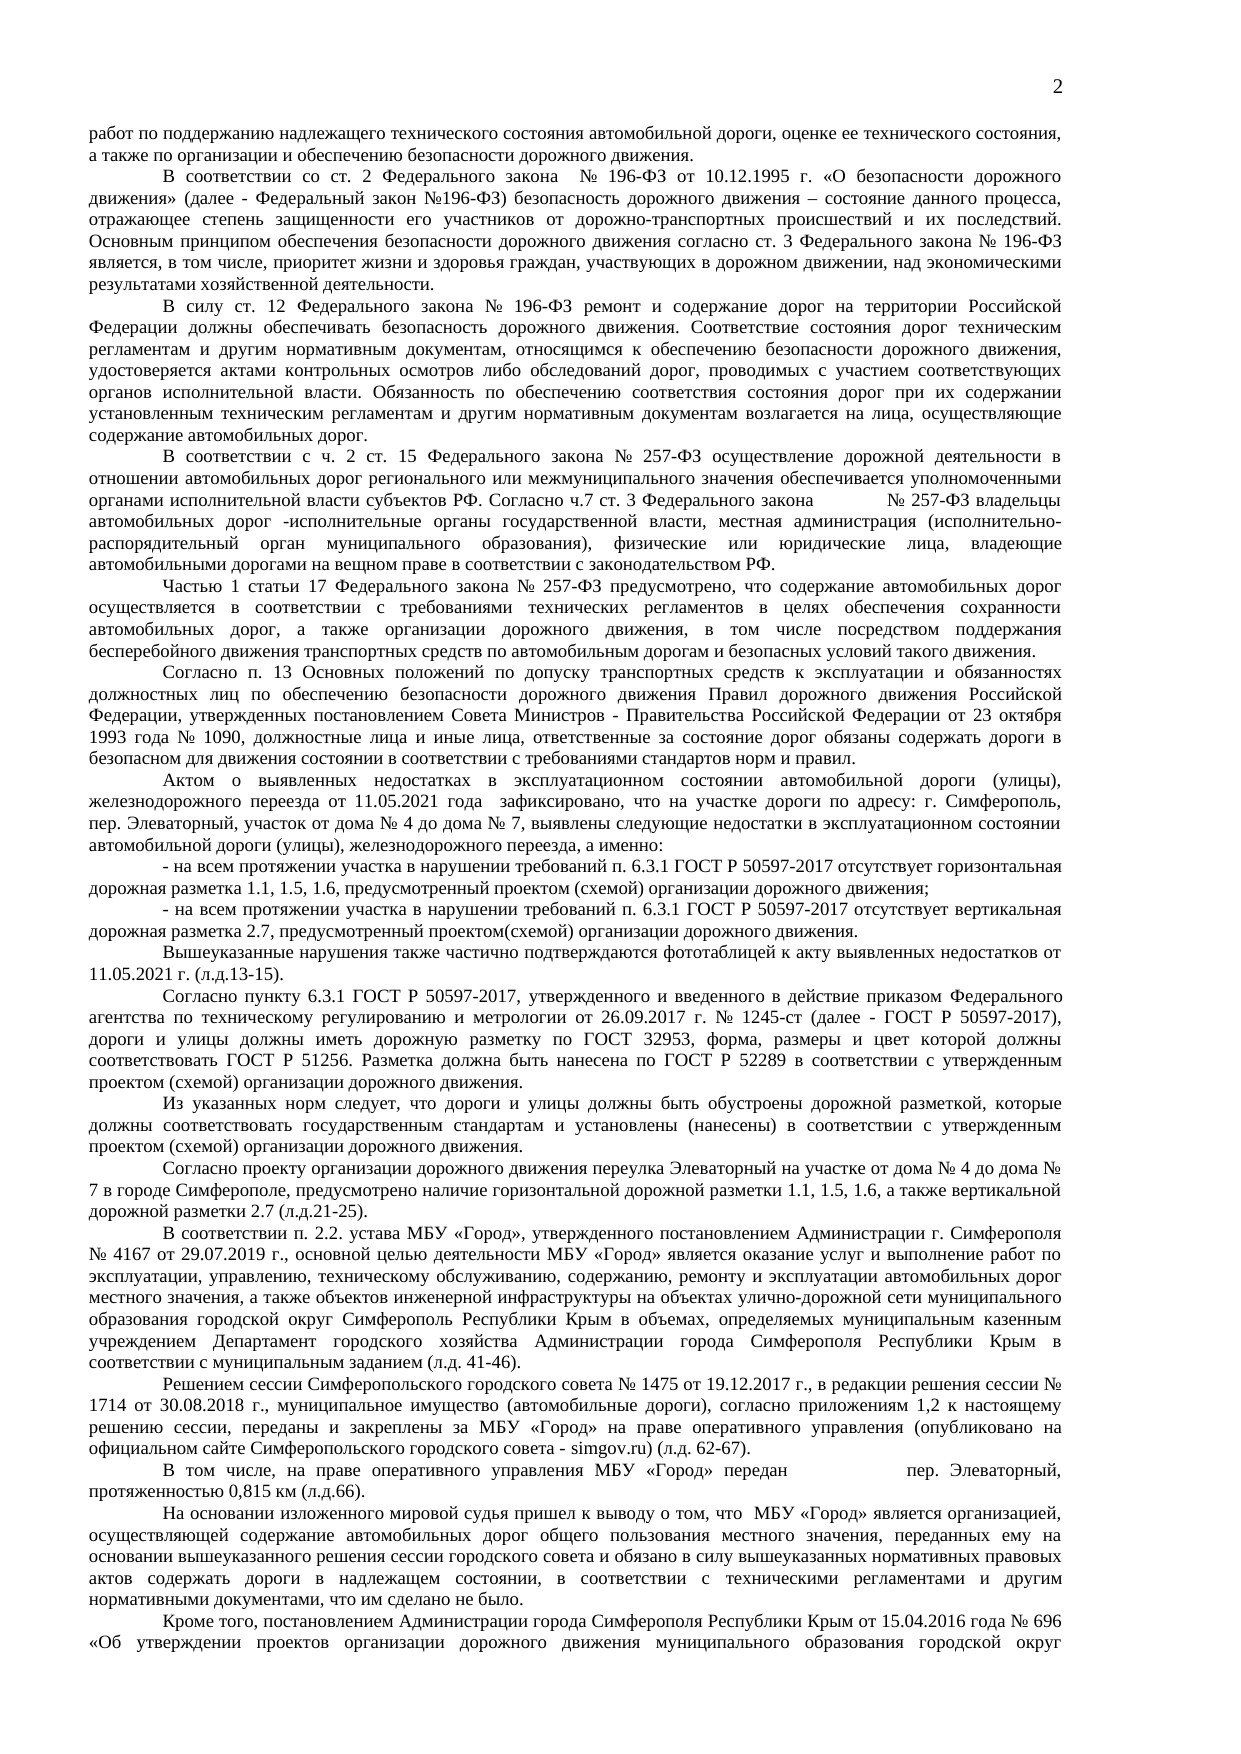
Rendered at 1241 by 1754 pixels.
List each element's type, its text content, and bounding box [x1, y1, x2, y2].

text В соответствии п. 2.2. устава МБУ «Город», утвержденного постановлением Администрации г. Симферополя № 4167 от 29.07.2019 г., основной целью деятельности МБУ «Город» является оказание услуг и выполнение работ по эксплуатации, управлению, техническому обслуживанию, содержанию, ремонту и эксплуатации автомобильных дорог местного значения, а также объектов инженерной инфраструктуры на объектах улично-дорожной сети муниципального образования городской округ Симферополь Республики Крым в объемах, определяемых муниципальным казенным учреждением Департамент городского хозяйства Администрации города Симферополя Республики Крым в соответствии с муниципальным заданием (л.д. 41-46). [89, 1222, 1063, 1373]
text В соответствии со ст. 2 Федерального закона № 196-ФЗ от 10.12.1995 г. «О безопасности дорожного движения» (далее - Федеральный закон №196-ФЗ) безопасность дорожного движения – состояние данного процесса, отражающее степень защищенности его участников от дорожно-транспортных происшествий и их последствий. Основным принципом обеспечения безопасности дорожного движения согласно ст. 3 Федерального закона № 196-ФЗ является, в том числе, приоритет жизни и здоровья граждан, участвующих в дорожном движении, над экономическими результатами хозяйственной деятельности. [89, 165, 1063, 294]
text На основании изложенного мировой судья пришел к выводу о том, что МБУ «Город» является организацией, осуществляющей содержание автомобильных дорог общего пользования местного значения, переданных ему на основании вышеуказанного решения сессии городского совета и обязано в силу вышеуказанных нормативных правовых актов содержать дороги в надлежащем состоянии, в соответствии с техническими регламентами и другим нормативными документами, что им сделано не было. [89, 1502, 1063, 1610]
text Решением сессии Симферопольского городского совета № 1475 от 19.12.2017 г., в редакции решения сессии № 1714 от 30.08.2018 г., муниципальное имущество (автомобильные дороги), согласно приложениям 1,2 к настоящему решению сессии, переданы и закреплены за МБУ «Город» на праве оперативного управления (опубликовано на официальном сайте Симферопольского городского совета - simgov.ru) (л.д. 62-67). [89, 1373, 1063, 1459]
text В силу ст. 12 Федерального закона № 196-ФЗ ремонт и содержание дорог на территории Российской Федерации должны обеспечивать безопасность дорожного движения. Соответствие состояния дорог техническим регламентам и другим нормативным документам, относящимся к обеспечению безопасности дорожного движения, удостоверяется актами контрольных осмотров либо обследований дорог, проводимых с участием соответствующих органов исполнительной власти. Обязанность по обеспечению соответствия состояния дорог при их содержании установленным техническим регламентам и другим нормативным документам возлагается на лица, осуществляющие содержание автомобильных дорог. [89, 294, 1063, 445]
text В том числе, на праве оперативного управления МБУ «Город» передан пер. Элеваторный, протяженностью 0,815 км (л.д.66). [89, 1459, 1063, 1502]
text В соответствии с ч. 2 ст. 15 Федерального закона № 257-ФЗ осуществление дорожной деятельности в отношении автомобильных дорог регионального или межмуниципального значения обеспечивается уполномоченными органами исполнительной власти субъектов РФ. Согласно ч.7 ст. 3 Федерального закона № 257-ФЗ владельцы автомобильных дорог -исполнительные органы государственной власти, местная администрация (исполнительно-распорядительный орган муниципального образования), физические или юридические лица, владеющие автомобильными дорогами на вещном праве в соответствии с законодательством РФ. [89, 445, 1063, 575]
text Частью 1 статьи 17 Федерального закона № 257-ФЗ предусмотрено, что содержание автомобильных дорог осуществляется в соответствии с требованиями технических регламентов в целях обеспечения сохранности автомобильных дорог, а также организации дорожного движения, в том числе посредством поддержания бесперебойного движения транспортных средств по автомобильным дорогам и безопасных условий такого движения. [89, 575, 1063, 661]
text - на всем протяжении участка в нарушении требований п. 6.3.1 ГОСТ Р 50597-2017 отсутствует горизонтальная дорожная разметка 1.1, 1.5, 1.6, предусмотренный проектом (схемой) организации дорожного движения; [89, 855, 1063, 898]
text Согласно проекту организации дорожного движения переулка Элеваторный на участке от дома № 4 до дома № 7 в городе Симферополе, предусмотрено наличие горизонтальной дорожной разметки 1.1, 1.5, 1.6, а также вертикальной дорожной разметки 2.7 (л.д.21-25). [89, 1157, 1063, 1222]
text Согласно пункту 6.3.1 ГОСТ Р 50597-2017, утвержденного и введенного в действие приказом Федерального агентства по техническому регулированию и метрологии от 26.09.2017 г. № 1245-ст (далее - ГОСТ Р 50597-2017), дороги и улицы должны иметь дорожную разметку по ГОСТ 32953, форма, размеры и цвет которой должны соответствовать ГОСТ Р 51256. Разметка должна быть нанесена по ГОСТ Р 52289 в соответствии с утвержденным проектом (схемой) организации дорожного движения. [89, 984, 1063, 1092]
text - на всем протяжении участка в нарушении требований п. 6.3.1 ГОСТ Р 50597-2017 отсутствует вертикальная дорожная разметка 2.7, предусмотренный проектом(схемой) организации дорожного движения. [89, 898, 1063, 941]
text Актом о выявленных недостатках в эксплуатационном состоянии автомобильной дороги (улицы), железнодорожного переезда от 11.05.2021 года зафиксировано, что на участке дороги по адресу: г. Симферополь, пер. Элеваторный, участок от дома № 4 до дома № 7, выявлены следующие недостатки в эксплуатационном состоянии автомобильной дороги (улицы), железнодорожного переезда, а именно: [89, 769, 1063, 855]
text Вышеуказанные нарушения также частично подтверждаются фототаблицей к акту выявленных недостатков от 11.05.2021 г. (л.д.13-15). [89, 941, 1063, 984]
text Согласно п. 13 Основных положений по допуску транспортных средств к эксплуатации и обязанностях должностных лиц по обеспечению безопасности дорожного движения Правил дорожного движения Российской Федерации, утвержденных постановлением Совета Министров - Правительства Российской Федерации от 23 октября 1993 года № 1090, должностные лица и иные лица, ответственные за состояние дорог обязаны содержать дороги в безопасном для движения состоянии в соответствии с требованиями стандартов норм и правил. [89, 661, 1063, 769]
text Из указанных норм следует, что дороги и улицы должны быть обустроены дорожной разметкой, которые должны соответствовать государственным стандартам и установлены (нанесены) в соответствии с утвержденным проектом (схемой) организации дорожного движения. [89, 1092, 1063, 1157]
